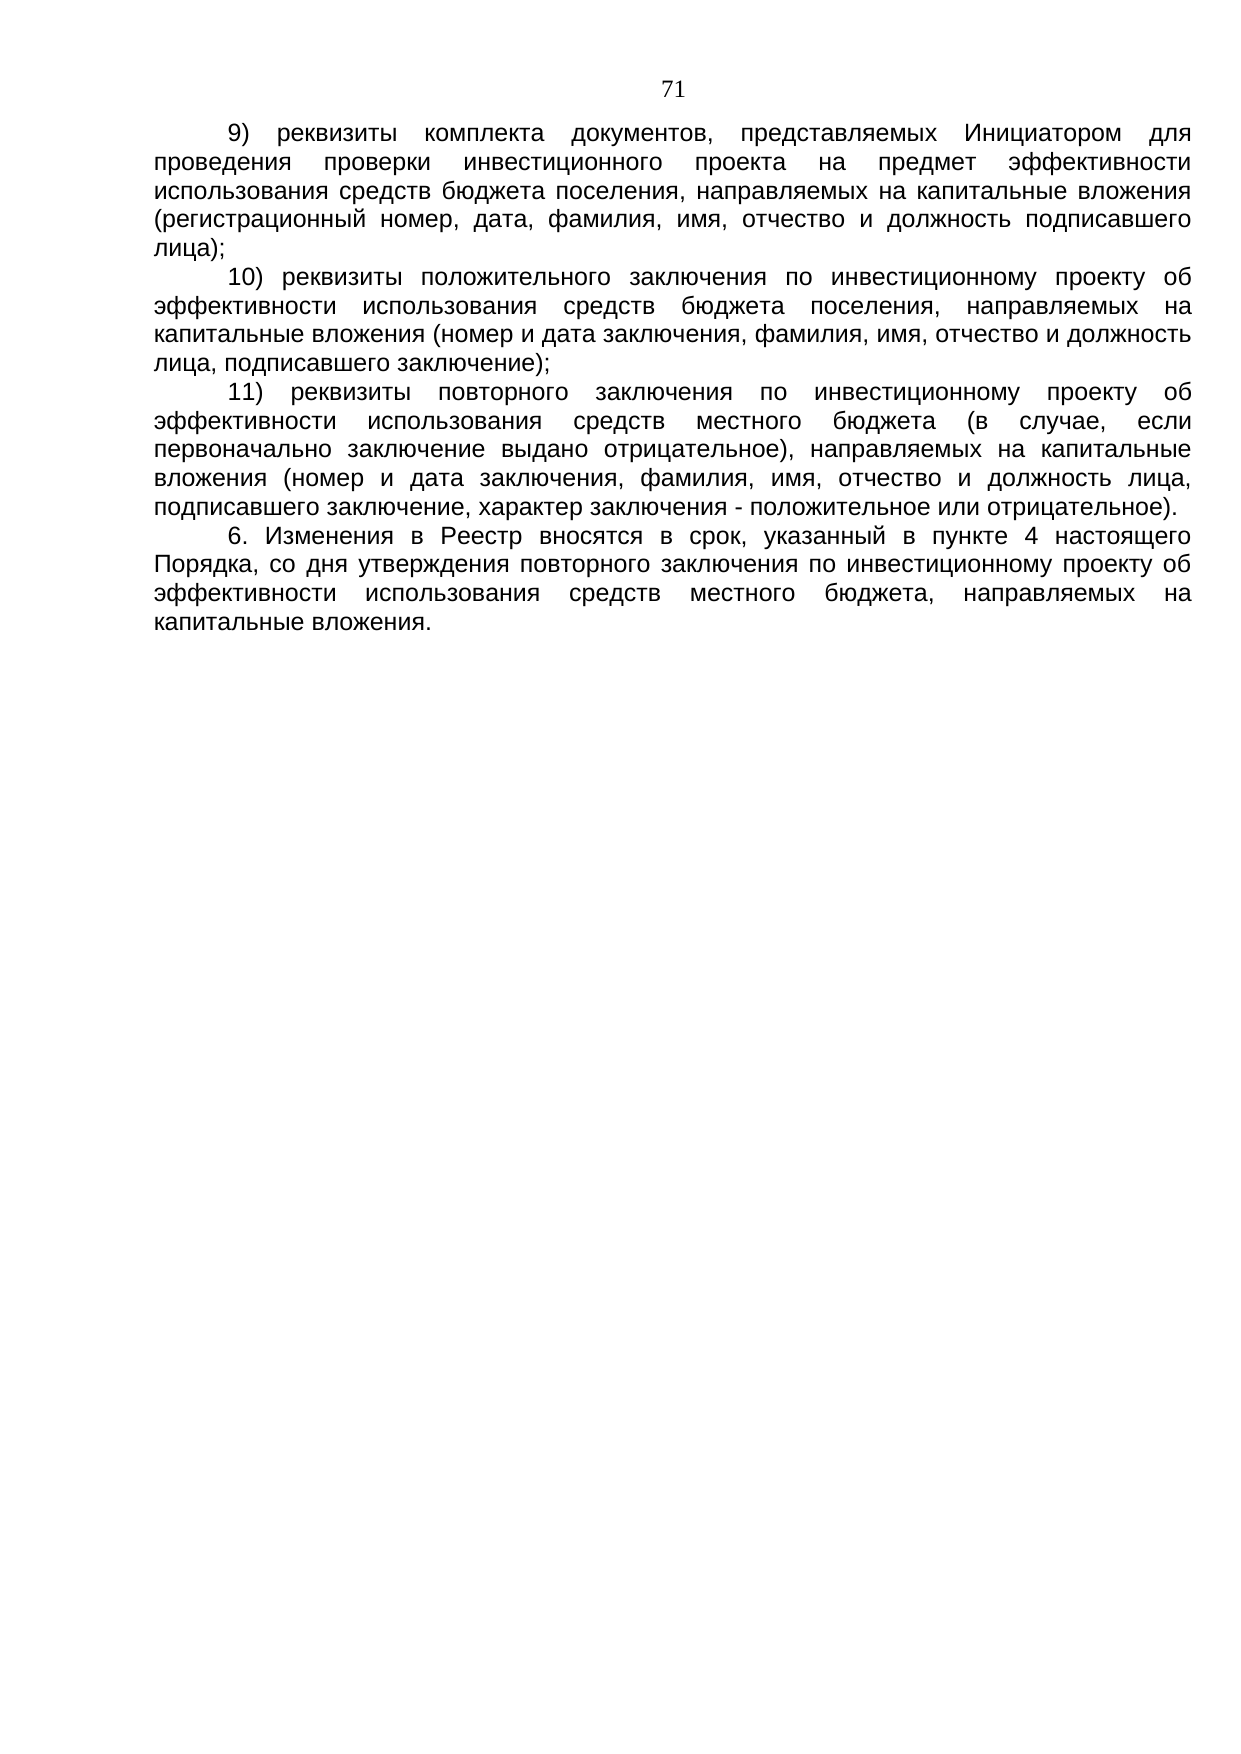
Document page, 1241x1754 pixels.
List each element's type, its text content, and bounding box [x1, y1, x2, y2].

text 10) реквизиты положительного заключения по инвестиционному проекту об эффективности использования средств бюджета поселения, направляемых на капитальные вложения (номер и дата заключения, фамилия, имя, отчество и должность лица, подписавшего заключение); [153, 262, 1193, 377]
text 9) реквизиты комплекта документов, представляемых Инициатором для проведения проверки инвестиционного проекта на предмет эффективности использования средств бюджета поселения, направляемых на капитальные вложения (регистрационный номер, дата, фамилия, имя, отчество и должность подписавшего лица); [153, 118, 1193, 262]
text 11) реквизиты повторного заключения по инвестиционному проекту об эффективности использования средств местного бюджета (в случае, если первоначально заключение выдано отрицательное), направляемых на капитальные вложения (номер и дата заключения, фамилия, имя, отчество и должность лица, подписавшего заключение, характер заключения - положительное или отрицательное). [153, 377, 1193, 521]
text 6. Изменения в Реестр вносятся в срок, указанный в пункте 4 настоящего Порядка, со дня утверждения повторного заключения по инвестиционному проекту об эффективности использования средств местного бюджета, направляемых на капитальные вложения. [153, 521, 1193, 636]
